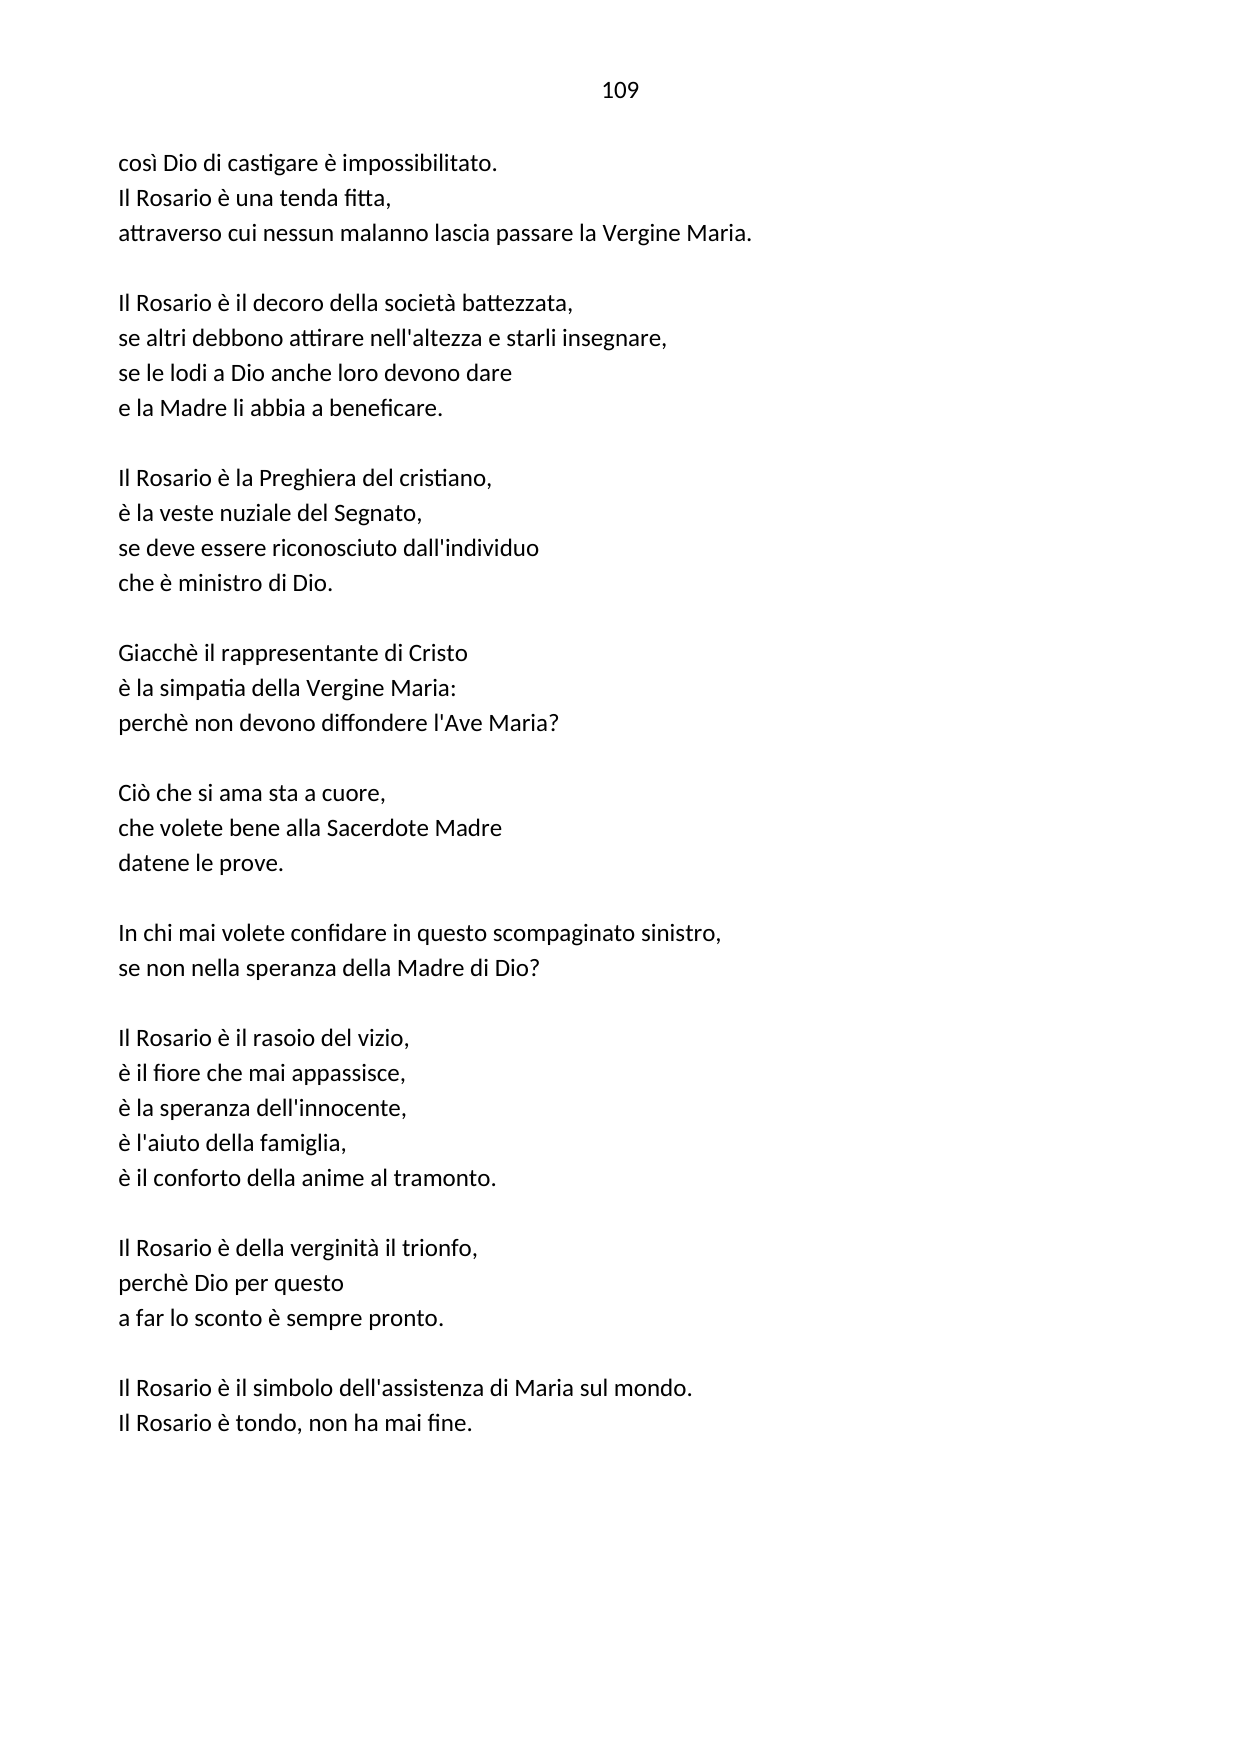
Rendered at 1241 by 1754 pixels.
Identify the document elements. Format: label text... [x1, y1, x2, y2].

text Il Rosario è la Preghiera del cristiano, [118, 463, 1122, 493]
text Il Rosario è una tenda fitta, [118, 183, 1122, 213]
text è la speranza dell'innocente, [118, 1093, 1122, 1123]
text Ciò che si ama sta a cuore, [118, 778, 1122, 808]
text se deve essere riconosciuto dall'individuo [118, 533, 1122, 563]
text Giacchè il rappresentante di Cristo [118, 638, 1122, 668]
text è la veste nuziale del Segnato, [118, 498, 1122, 528]
text è la simpatia della Vergine Maria: [118, 673, 1122, 703]
text è l'aiuto della famiglia, [118, 1128, 1122, 1158]
text è il fiore che mai appassisce, [118, 1058, 1122, 1088]
text In chi mai volete confidare in questo scompaginato sinistro, [118, 918, 1122, 948]
text se le lodi a Dio anche loro devono dare [118, 358, 1122, 388]
text che è ministro di Dio. [118, 568, 1122, 598]
text Il Rosario è il rasoio del vizio, [118, 1023, 1122, 1053]
text così Dio di castigare è impossibilitato. [118, 148, 1122, 178]
text Il Rosario è tondo, non ha mai fine. [118, 1408, 1122, 1438]
text è il conforto della anime al tramonto. [118, 1163, 1122, 1193]
text Il Rosario è il decoro della società battezzata, [118, 288, 1122, 318]
text attraverso cui nessun malanno lascia passare la Vergine Maria. [118, 218, 1122, 248]
text a far lo sconto è sempre pronto. [118, 1303, 1122, 1333]
text se altri debbono attirare nell'altezza e starli insegnare, [118, 323, 1122, 353]
text Il Rosario è della verginità il trionfo, [118, 1233, 1122, 1263]
text perchè non devono diffondere l'Ave Maria? [118, 708, 1122, 738]
text e la Madre li abbia a beneficare. [118, 393, 1122, 423]
text datene le prove. [118, 848, 1122, 878]
text se non nella speranza della Madre di Dio? [118, 953, 1122, 983]
text perchè Dio per questo [118, 1268, 1122, 1298]
text Il Rosario è il simbolo dell'assistenza di Maria sul mondo. [118, 1373, 1122, 1403]
text che volete bene alla Sacerdote Madre [118, 813, 1122, 843]
